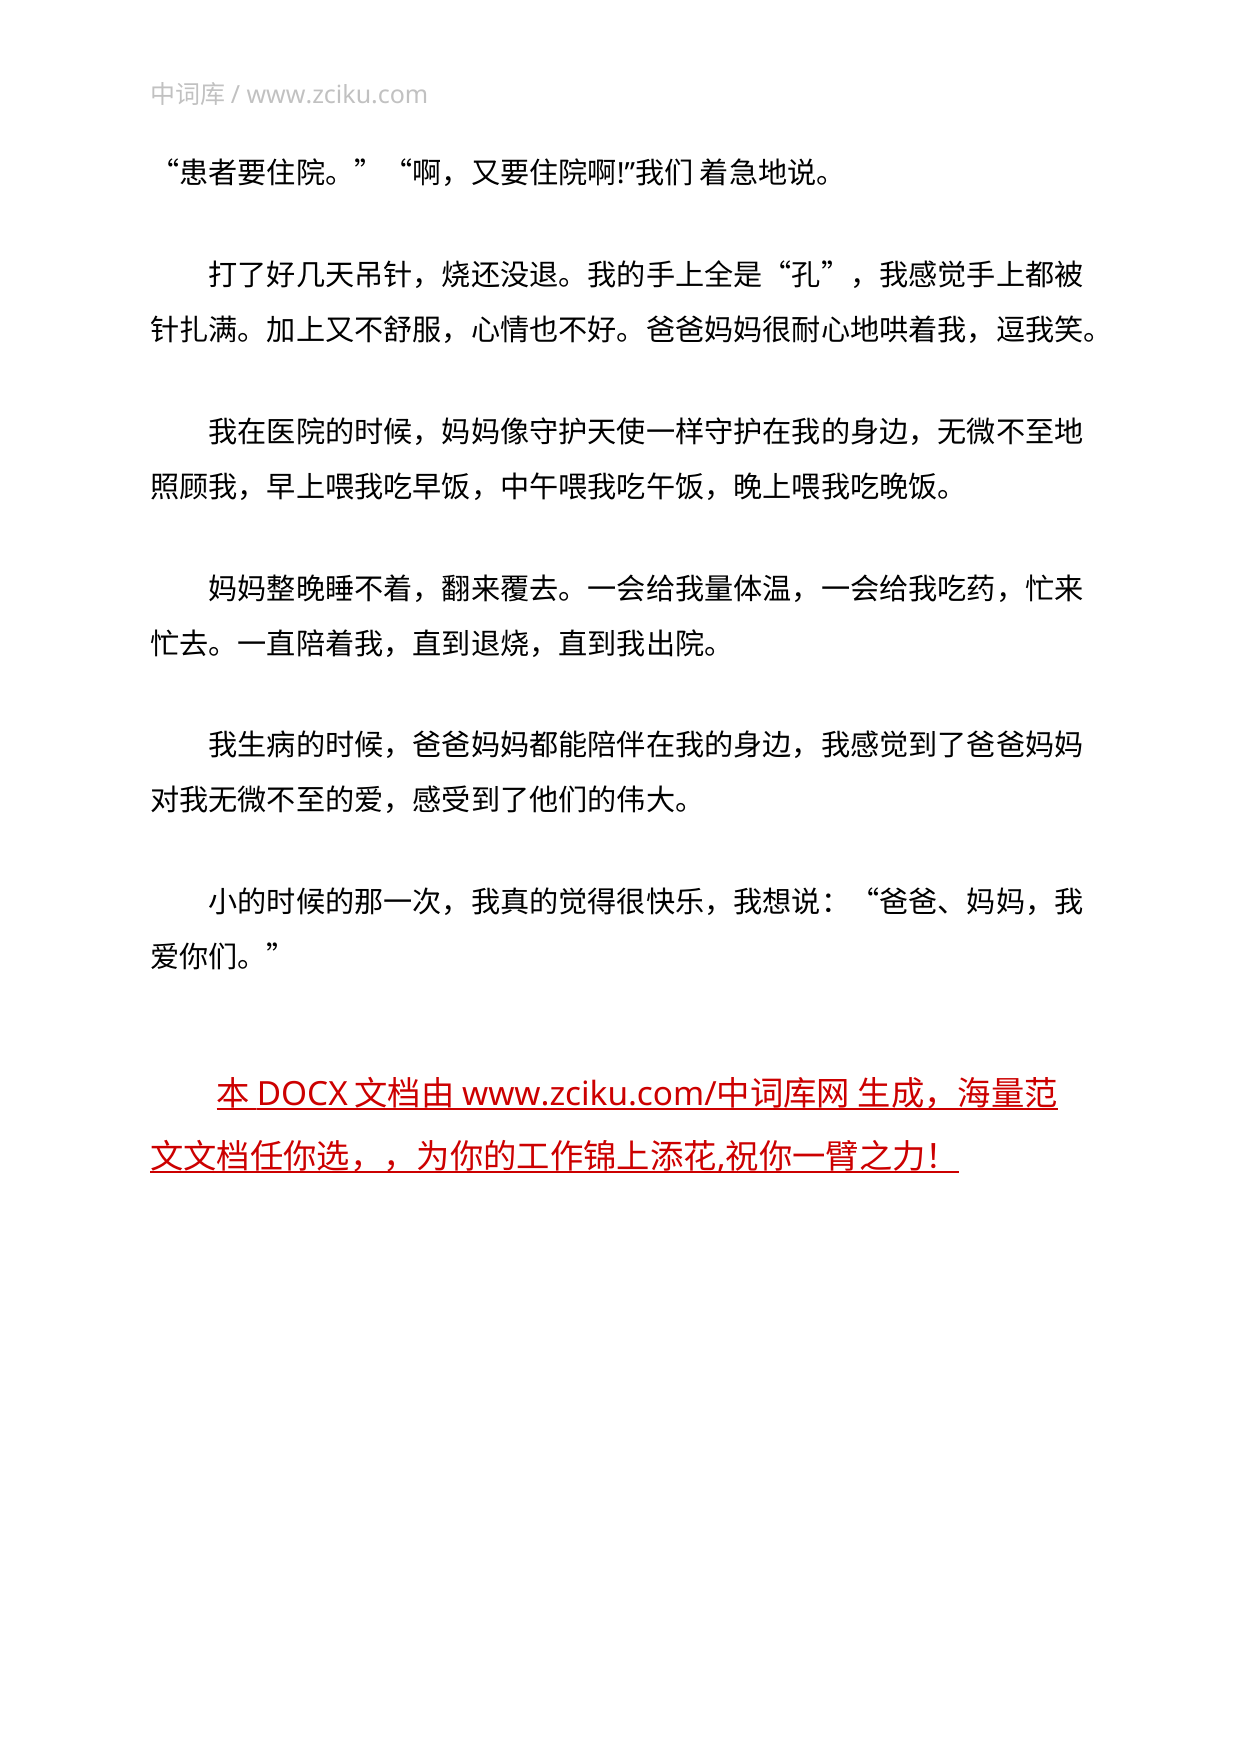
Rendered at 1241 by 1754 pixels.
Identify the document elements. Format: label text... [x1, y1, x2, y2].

text 我在医院的时候，妈妈像守护天使一样守护在我的身边，无微不至地照顾我，早上喂我吃早饭，中午喂我吃午饭，晚上喂我吃晚饭。 [150, 409, 1090, 506]
text 打了好几天吊针，烧还没退。我的手上全是“孔”，我感觉手上都被针扎满。加上又不舒服，心情也不好。爸爸妈妈很耐心地哄着我，逗我笑。 [150, 252, 1090, 349]
text 我生病的时候，爸爸妈妈都能陪伴在我的身边，我感觉到了爸爸妈妈对我无微不至的爱，感受到了他们的伟大。 [150, 722, 1090, 819]
text 妈妈整晚睡不着，翻来覆去。一会给我量体温，一会给我吃药，忙来忙去。一直陪着我，直到退烧，直到我出院。 [150, 565, 1090, 662]
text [150, 150, 1090, 192]
text 本DOCX文档由 www.zciku.com/中词库网 生成，海量范文文档任你选，，为你的工作锦上添花,祝你一臂之力！ [150, 1067, 1090, 1178]
text 小的时候的那一次，我真的觉得很快乐，我想说：“爸爸、妈妈，我爱你们。” [150, 879, 1090, 976]
